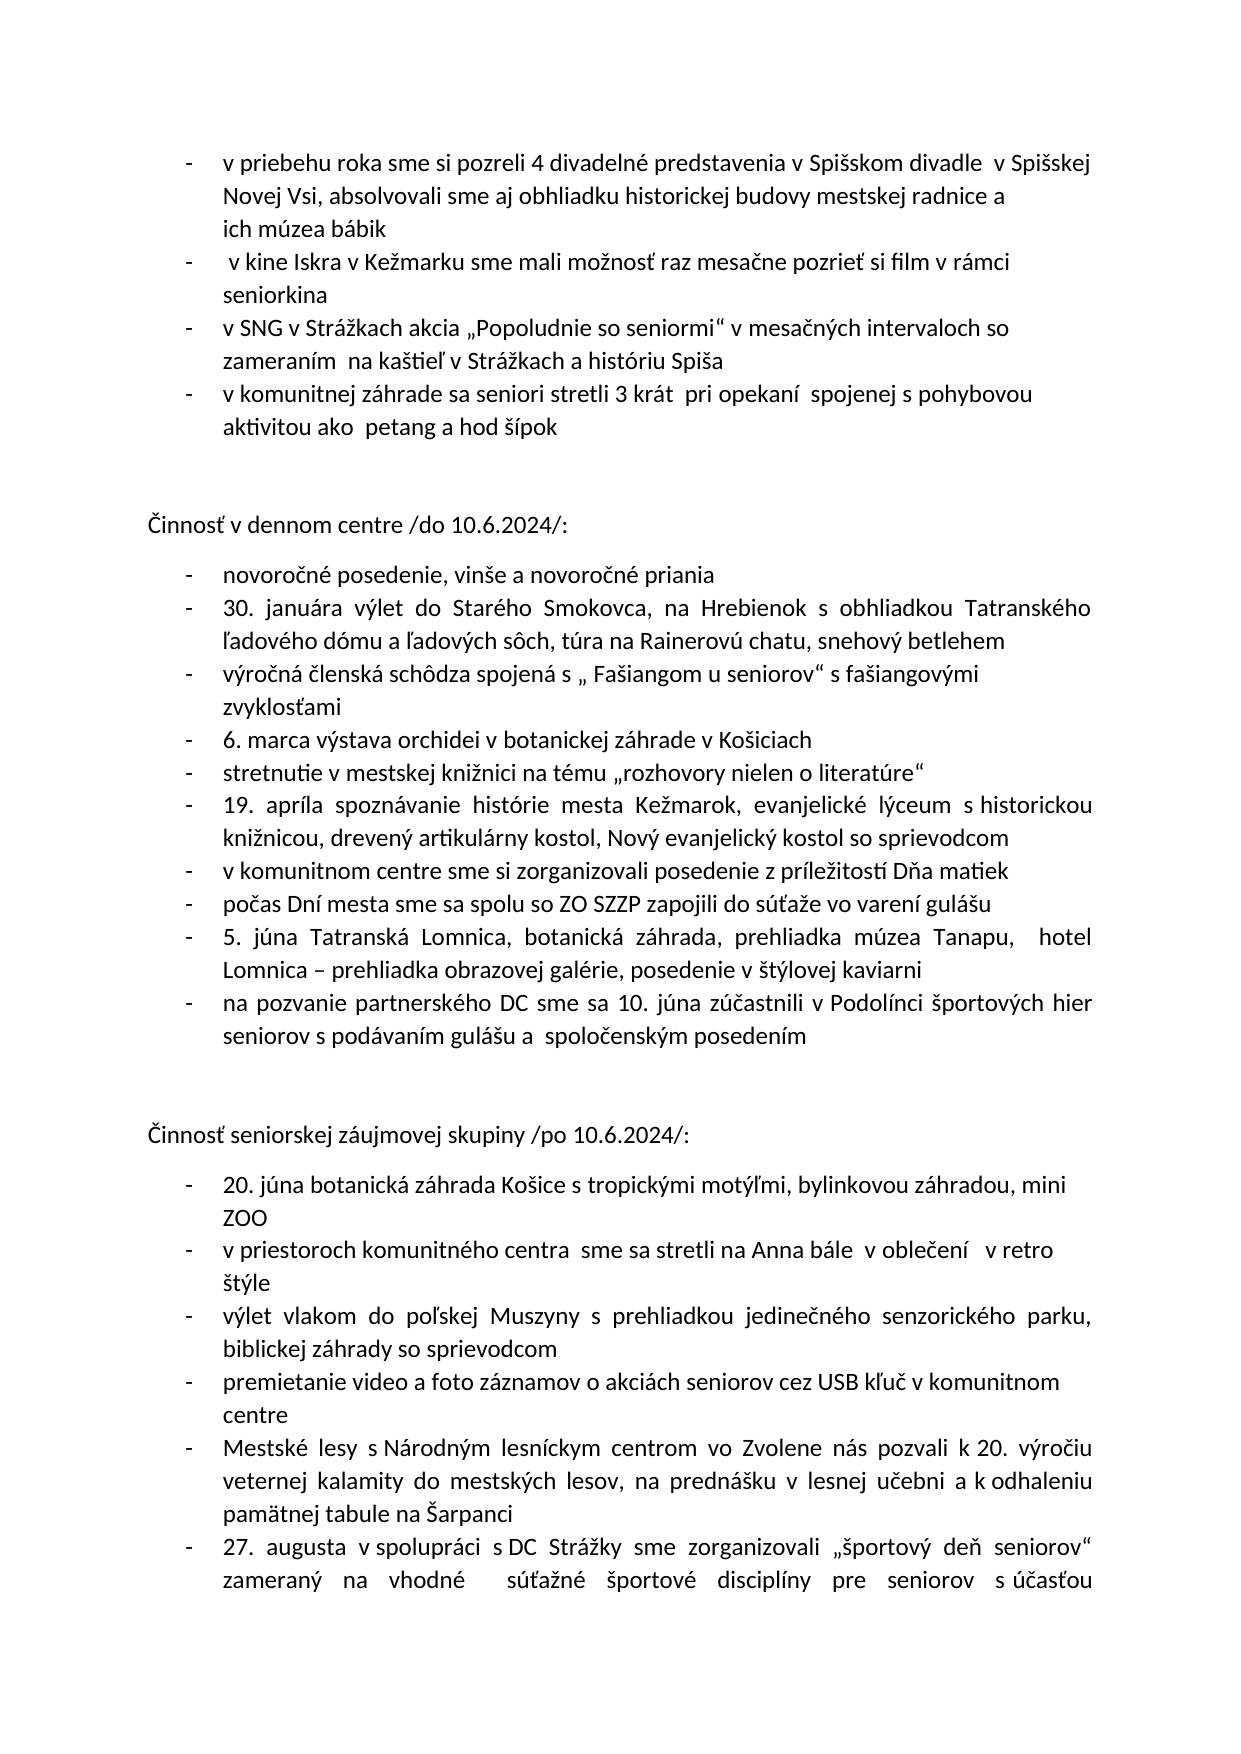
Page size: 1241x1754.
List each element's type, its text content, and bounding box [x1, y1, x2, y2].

list stretnutie v mestskej knižnici na tému „rozhovory nielen o literatúre“ [185, 757, 1093, 787]
list v priestoroch komunitného centra sme sa stretli na Anna bále v oblečení v retro štýle [185, 1235, 1093, 1298]
list v priebehu roka sme si pozreli 4 divadelné predstavenia v Spišskom divadle v Spišskej Novej Vsi, absolvovali sme aj obhliadku historickej budovy mestskej radnice a ich múzea bábik [185, 148, 1093, 244]
text Činnosť seniorskej záujmovej skupiny /po 10.6.2024/: [148, 1119, 1093, 1150]
text Činnosť v dennom centre /do 10.6.2024/: [148, 510, 1093, 540]
list v komunitnej záhrade sa seniori stretli 3 krát pri opekaní spojenej s pohybovou aktivitou ako petang a hod šípok [185, 378, 1093, 441]
list výlet vlakom do poľskej Muszyny s prehliadkou jedinečného senzorického parku, biblickej záhrady so sprievodcom [185, 1301, 1093, 1364]
list v komunitnom centre sme si zorganizovali posedenie z príležitostí Dňa matiek [185, 856, 1093, 886]
list premietanie video a foto záznamov o akciách seniorov cez USB kľuč v komunitnom centre [185, 1366, 1093, 1430]
list novoročné posedenie, vinše a novoročné priania [185, 559, 1093, 590]
list 19. apríla spoznávanie histórie mesta Kežmarok, evanjelické lýceum s historickou knižnicou, drevený artikulárny kostol, Nový evanjelický kostol so sprievodcom [185, 790, 1093, 853]
list výročná členská schôdza spojená s „ Fašiangom u seniorov“ s fašiangovými zvyklosťami [185, 658, 1093, 721]
list na pozvanie partnerského DC sme sa 10. júna zúčastnili v Podolínci športových hier seniorov s podávaním gulášu a spoločenským posedením [185, 987, 1093, 1051]
list 5. júna Tatranská Lomnica, botanická záhrada, prehliadka múzea Tanapu, hotel Lomnica – prehliadka obrazovej galérie, posedenie v štýlovej kaviarni [185, 921, 1093, 985]
list v kine Iskra v Kežmarku sme mali možnosť raz mesačne pozrieť si film v rámci seniorkina [185, 246, 1093, 310]
list Mestské lesy s Národným lesníckym centrom vo Zvolene nás pozvali k 20. výročiu veternej kalamity do mestských lesov, na prednášku v lesnej učebni a k odhaleniu pamätnej tabule na Šarpanci [185, 1432, 1093, 1528]
list 30. januára výlet do Starého Smokovca, na Hrebienok s obhliadkou Tatranského ľadového dómu a ľadových sôch, túra na Rainerovú chatu, snehový betlehem [185, 592, 1093, 656]
list 6. marca výstava orchidei v botanickej záhrade v Košiciach [185, 724, 1093, 754]
list 20. júna botanická záhrada Košice s tropickými motýľmi, bylinkovou záhradou, mini ZOO [185, 1169, 1093, 1232]
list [185, 1531, 1093, 1594]
list počas Dní mesta sme sa spolu so ZO SZZP zapojili do súťaže vo varení gulášu [185, 888, 1093, 919]
list v SNG v Strážkach akcia „Popoludnie so seniormi“ v mesačných intervaloch so zameraním na kaštieľ v Strážkach a históriu Spiša [185, 312, 1093, 376]
